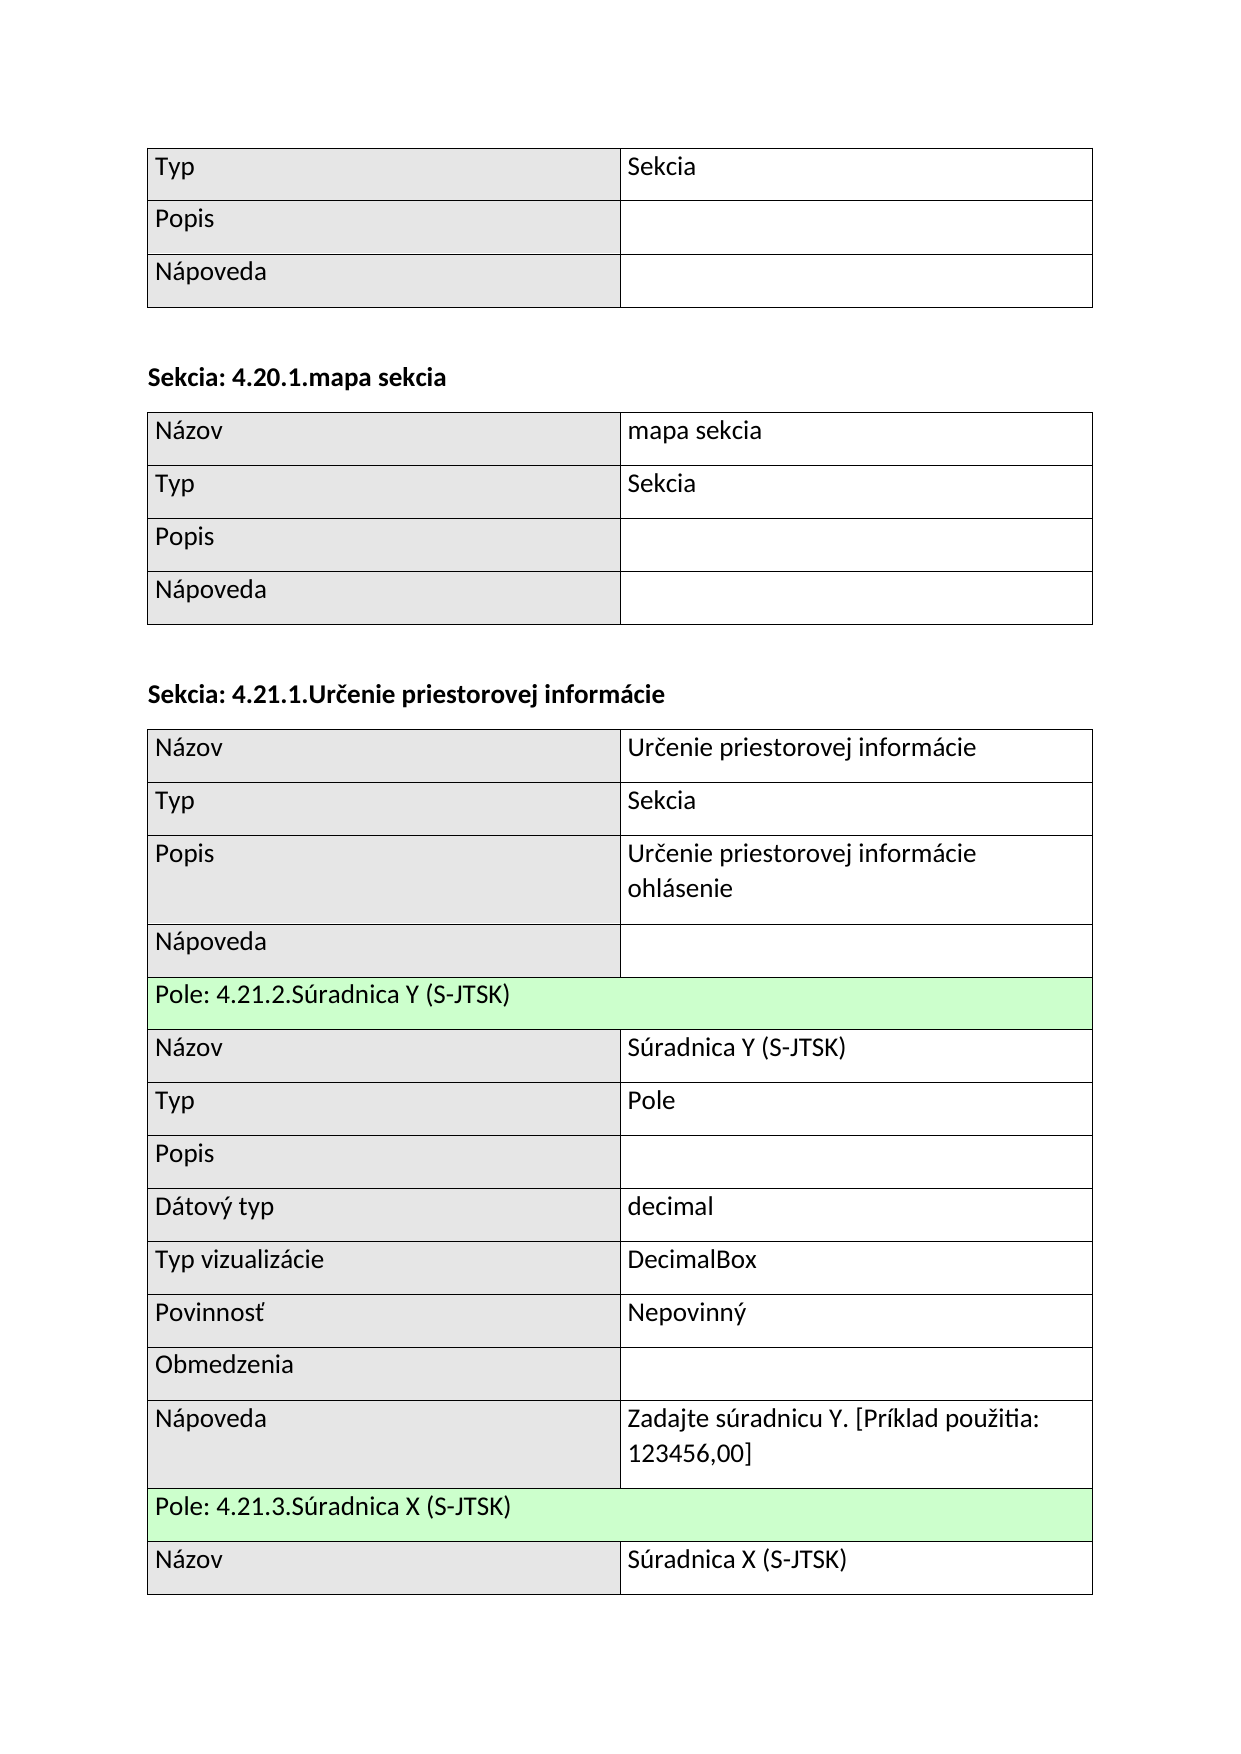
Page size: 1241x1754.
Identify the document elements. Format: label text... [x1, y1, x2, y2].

table_cell Obmedzenia [148, 1348, 620, 1400]
table_cell Názov [148, 1542, 620, 1594]
text Sekcia: 4.20.1.mapa sekcia [148, 360, 1093, 393]
table_cell [621, 572, 1092, 624]
table_cell [621, 255, 1092, 307]
table_cell [621, 201, 1092, 253]
table_cell Určenie priestorovej informácie ohlásenie [621, 836, 1092, 923]
table_cell Popis [148, 519, 620, 571]
table_cell [621, 519, 1092, 571]
table_header Názov [148, 730, 620, 782]
table_header Určenie priestorovej informácie [621, 730, 1092, 782]
table_cell decimal [621, 1189, 1092, 1241]
table_cell Typ vizualizácie [148, 1242, 620, 1294]
text Sekcia: 4.21.1.Určenie priestorovej informácie [148, 677, 1093, 710]
table_cell Súradnica X (S-JTSK) [621, 1542, 1092, 1594]
table_header mapa sekcia [621, 413, 1092, 465]
table_cell Sekcia [621, 149, 1092, 200]
table_cell Súradnica Y (S-JTSK) [621, 1030, 1092, 1082]
table_cell Názov [148, 1030, 620, 1082]
table_cell Dátový typ [148, 1189, 620, 1241]
table_cell Nápoveda [148, 572, 620, 624]
table_cell Popis [148, 1136, 620, 1188]
table_cell Typ [148, 783, 620, 835]
table_cell Sekcia [621, 466, 1092, 518]
table_cell DecimalBox [621, 1242, 1092, 1294]
table_cell Popis [148, 836, 620, 923]
table_cell Povinnosť [148, 1295, 620, 1347]
table_cell Nápoveda [148, 925, 620, 977]
table_cell Typ [148, 466, 620, 518]
table_cell Typ [148, 1083, 620, 1135]
table_cell Nápoveda [148, 1401, 620, 1488]
table_cell [621, 1348, 1092, 1400]
table_cell Nápoveda [148, 255, 620, 307]
table_cell [621, 1136, 1092, 1188]
table_cell [621, 925, 1092, 977]
table_cell Sekcia [621, 783, 1092, 835]
table_cell Pole: 4.21.2.Súradnica Y (S-JTSK) [148, 978, 1092, 1029]
table_cell Typ [148, 149, 620, 200]
table_header Názov [148, 413, 620, 465]
table_cell Nepovinný [621, 1295, 1092, 1347]
table_cell Zadajte súradnicu Y. [Príklad použitia: 123456,00] [621, 1401, 1092, 1488]
table_cell Pole: 4.21.3.Súradnica X (S-JTSK) [148, 1489, 1092, 1541]
table_cell Pole [621, 1083, 1092, 1135]
table_cell Popis [148, 201, 620, 253]
